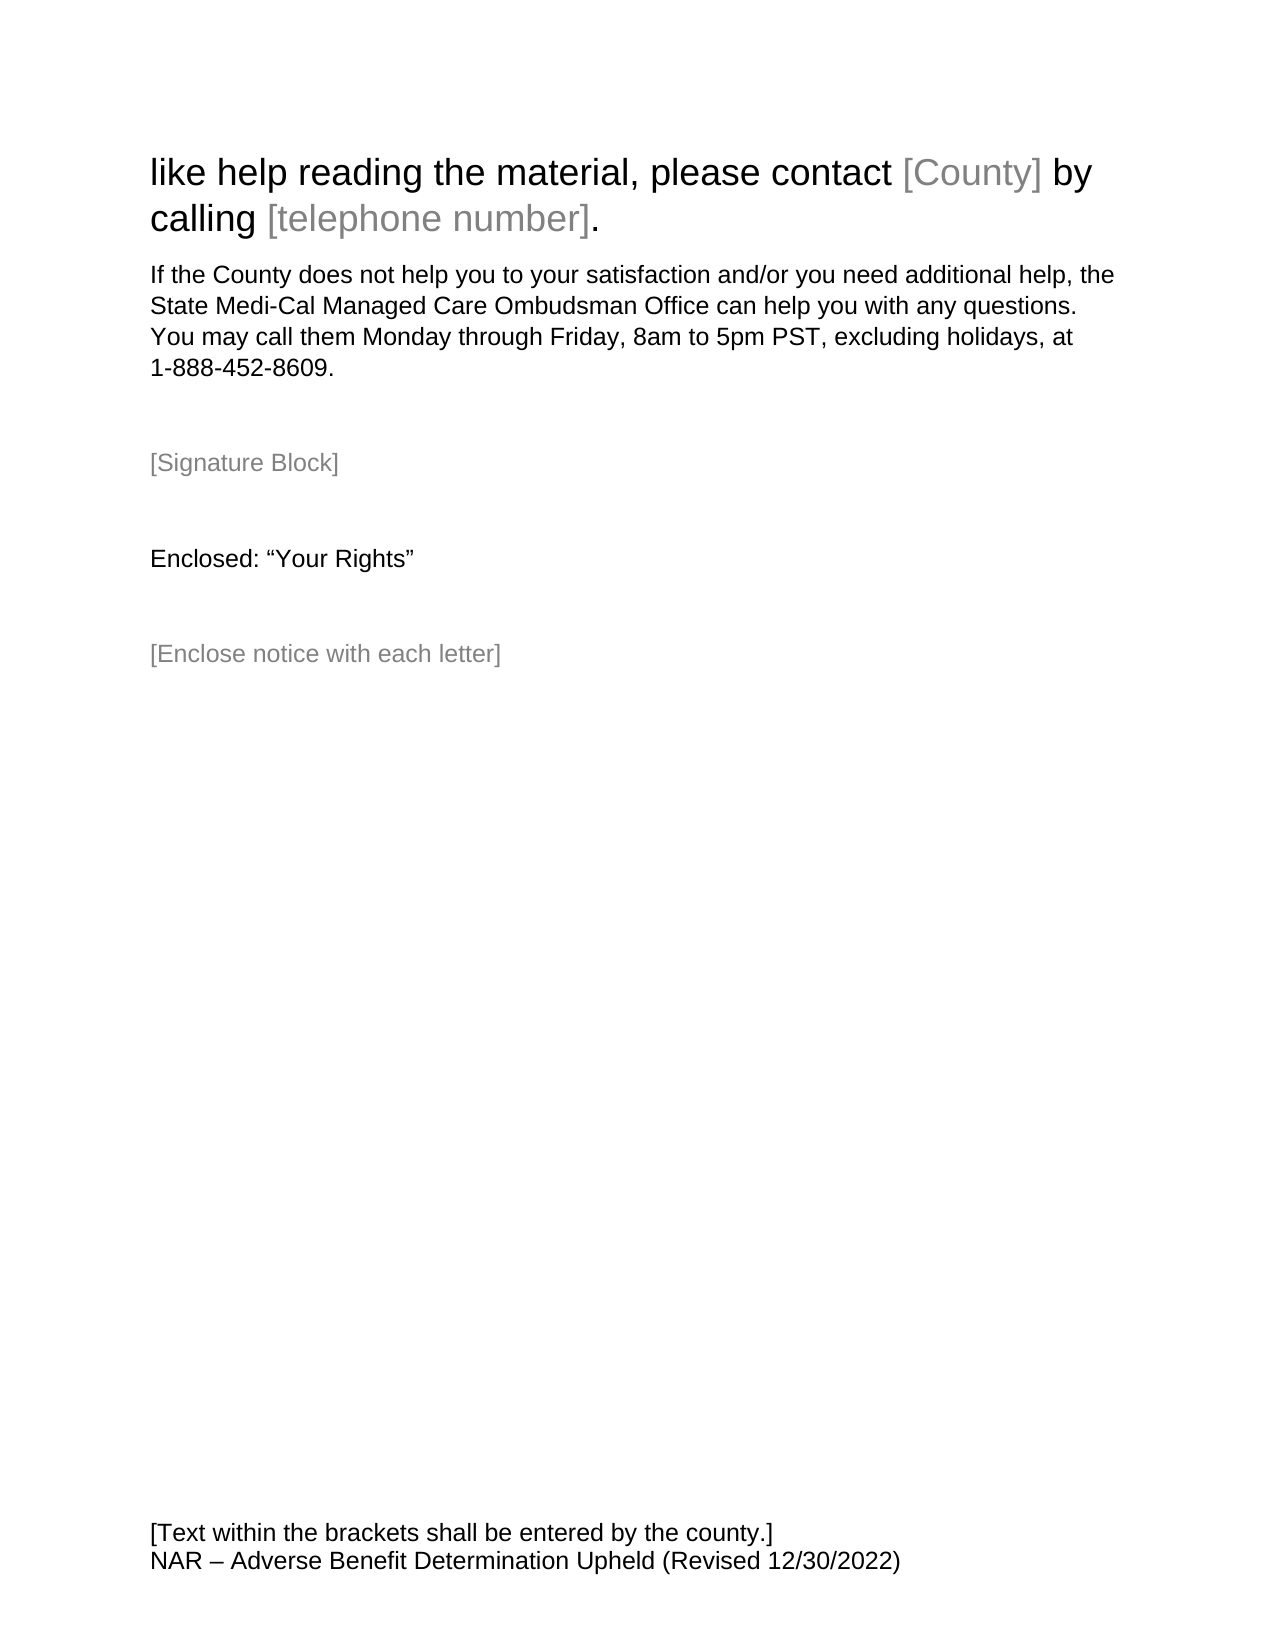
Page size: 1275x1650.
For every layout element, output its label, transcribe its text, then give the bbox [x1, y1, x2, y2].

text If the County does not help you to your satisfaction and/or you need additional help, the State Medi-Cal Managed Care Ombudsman Office can help you with any questions. You may call them Monday through Friday, 8am to 5pm PST, excluding holidays, at 1-888-452-8609. [150, 260, 1125, 382]
text Enclosed: “Your Rights” [150, 544, 1125, 572]
text [Signature Block] [150, 448, 1125, 477]
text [150, 150, 1125, 240]
text [Enclose notice with each letter] [150, 639, 1125, 668]
